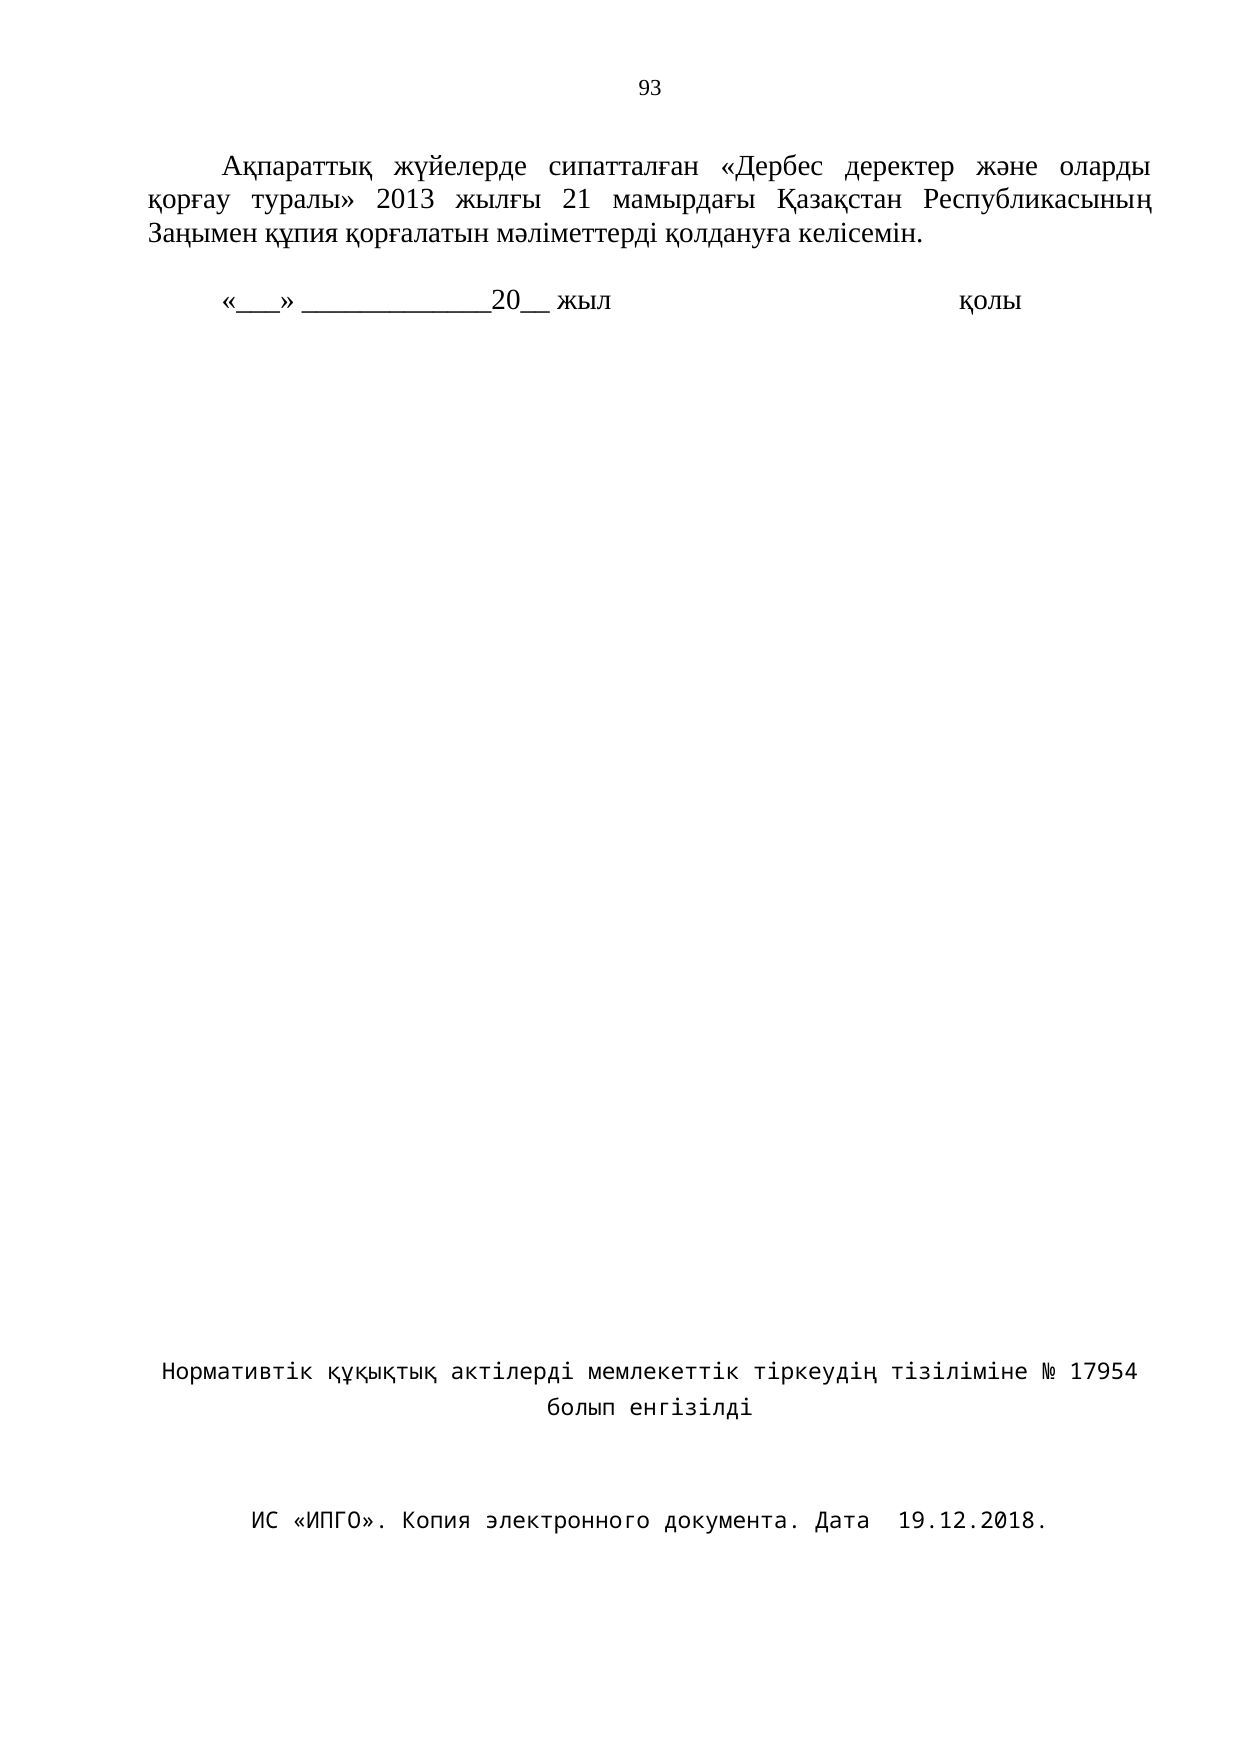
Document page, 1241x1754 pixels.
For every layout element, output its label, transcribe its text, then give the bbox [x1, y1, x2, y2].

text «___» _____________20__ жыл қолы [148, 282, 1152, 315]
text Ақпараттық жүйелерде сипатталған «Дербес деректер және оларды қорғау туралы» 2013 жылғы 21 мамырдағы Қазақстан Республикасының Заңымен құпия қорғалатын мәліметтерді қолдануға келісемін. [148, 148, 1152, 248]
